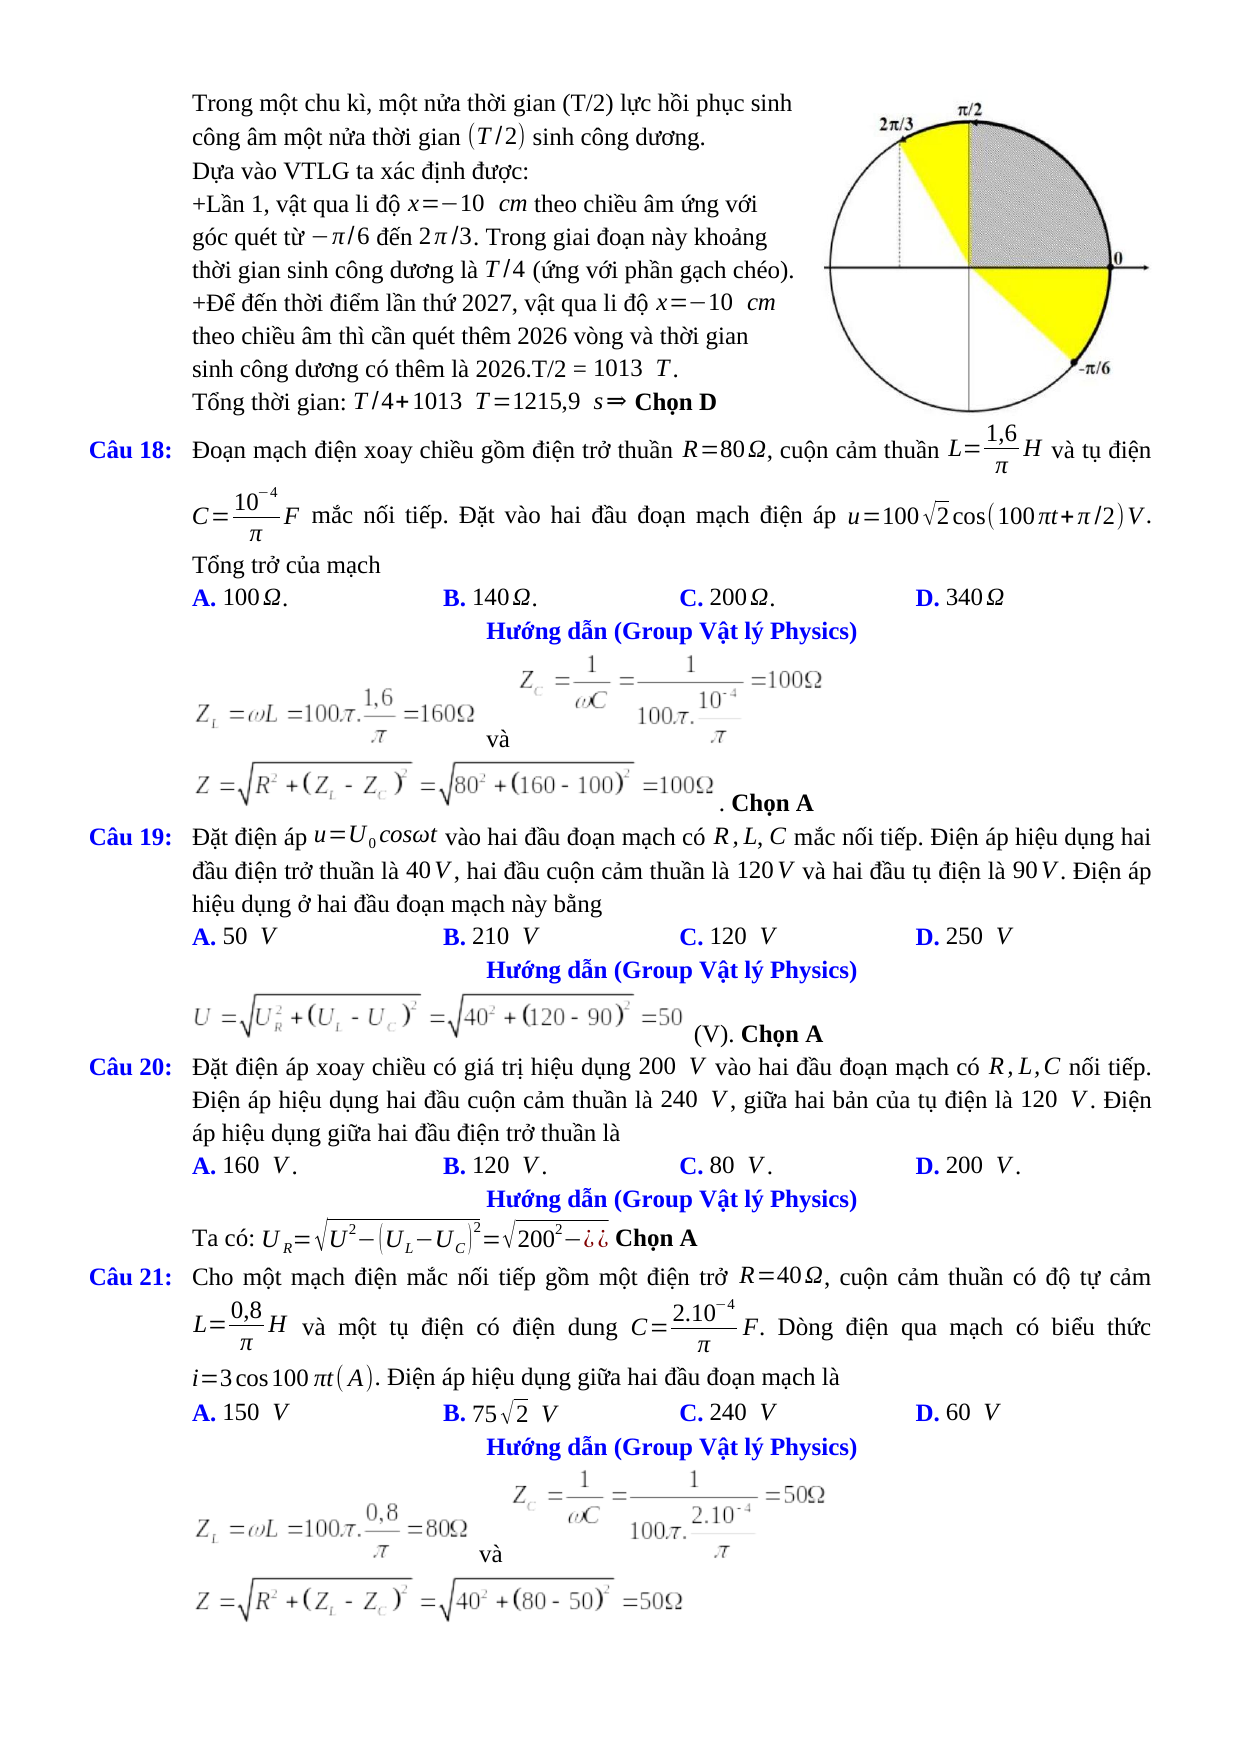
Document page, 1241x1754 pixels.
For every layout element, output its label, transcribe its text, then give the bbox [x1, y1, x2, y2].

text Hướng dẫn (Group Vật lý Physics) [192, 616, 1152, 645]
text và [192, 649, 1152, 753]
text và [192, 1465, 1152, 1568]
text +Để đến thời điểm lần thứ 2027, vật qua li độ theo chiều âm thì cần quét thêm 2026 vòng và thời gian sinh công dương có thêm là 2026.T/2 = . [192, 288, 815, 383]
text Tổng thời gian: Chọn D [192, 387, 815, 416]
picture [815, 89, 1152, 419]
text Câu 20: Đặt điện áp xoay chiều có giá trị hiệu dụng vào hai đầu đoạn mạch có nối tiếp. Điện áp hiệu dụng hai đầu cuộn cảm thuần là , giữa hai bản của tụ điện là . Điện áp hiệu dụng giữa hai đầu điện trở thuần là [88, 1052, 1152, 1147]
text +Lần 1, vật qua li độ theo chiều âm ứng với góc quét từ đến . Trong giai đoạn này khoảng thời gian sinh công dương là (ứng với phần gạch chéo). [192, 189, 815, 284]
text . Chọn A [192, 757, 1152, 816]
text A. . B. . C. . D. [192, 583, 1152, 612]
text Câu 19: Đặt điện áp vào hai đầu đoạn mạch có , mắc nối tiếp. Điện áp hiệu dụng hai đầu điện trở thuần là , hai đầu cuộn cảm thuần là và hai đầu tụ điện là . Điện áp hiệu dụng ở hai đầu đoạn mạch này bằng [88, 821, 1152, 918]
text A. . B. . C. . D. . [192, 1151, 1152, 1180]
text Ta có: Chọn A [192, 1217, 1152, 1257]
text Hướng dẫn (Group Vật lý Physics) [192, 955, 1152, 984]
text Câu 18: Đoạn mạch điện xoay chiều gồm điện trở thuần , cuộn cảm thuần và tụ điện mắc nối tiếp. Đặt vào hai đầu đoạn mạch điện áp . Tổng trở của mạch [88, 420, 1152, 579]
text Dựa vào VTLG ta xác định được: [192, 156, 815, 184]
text Trong một chu kì, một nửa thời gian (T/2) lực hồi phục sinh công âm một nửa thời gian sinh công dương. [192, 88, 1152, 152]
text A. B. C. D. [192, 922, 1152, 951]
text Hướng dẫn (Group Vật lý Physics) [192, 1432, 1152, 1461]
text (V). Chọn A [192, 988, 1152, 1048]
text Câu 21: Cho một mạch điện mắc nối tiếp gồm một điện trở , cuộn cảm thuần có độ tự cảm và một tụ điện có điện dung . Dòng điện qua mạch có biểu thức . Điện áp hiệu dụng giữa hai đầu đoạn mạch là [88, 1262, 1152, 1393]
text Hướng dẫn (Group Vật lý Physics) [192, 1184, 1152, 1213]
text A. B. C. D. [192, 1398, 1152, 1427]
